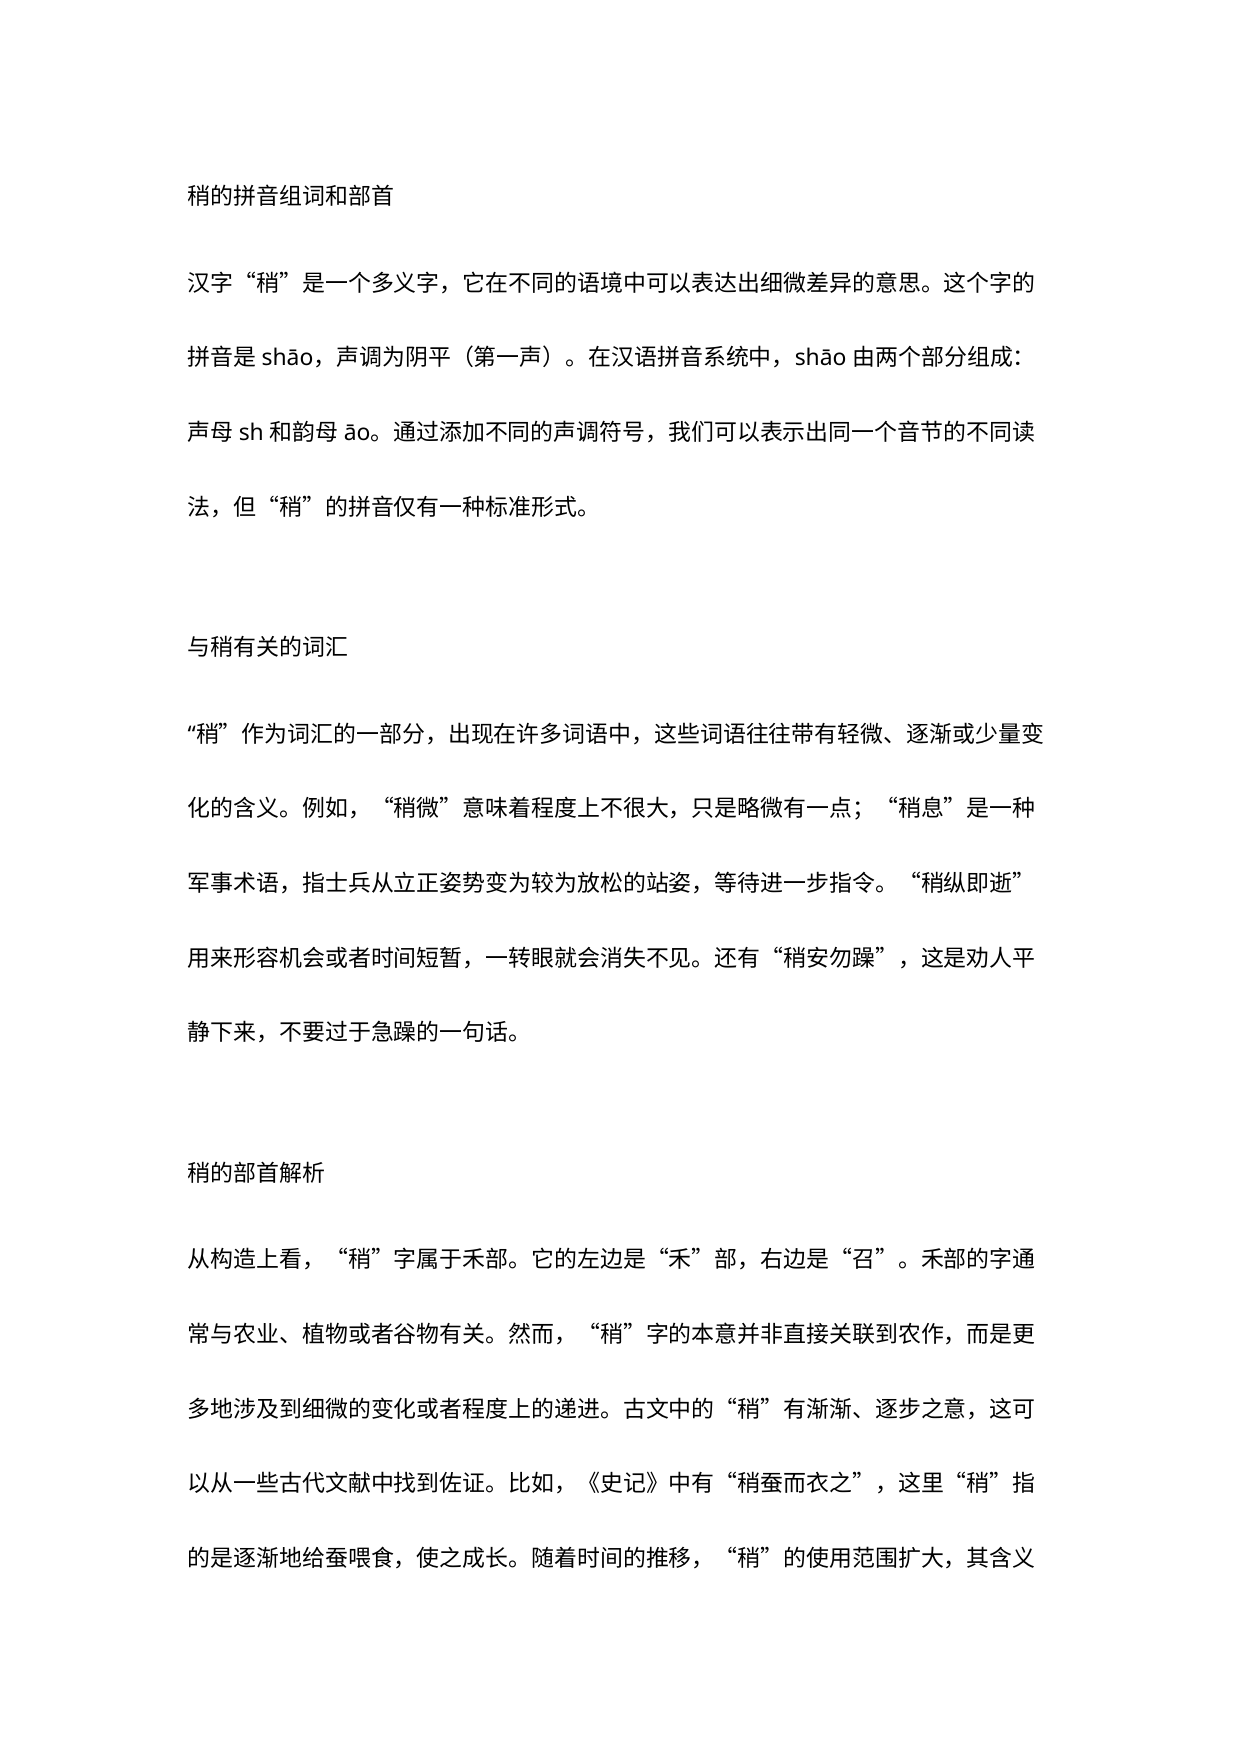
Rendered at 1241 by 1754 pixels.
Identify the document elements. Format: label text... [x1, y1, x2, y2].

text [187, 1225, 1053, 1589]
text 稍的部首解析 [187, 1139, 1053, 1204]
text 稍的拼音组词和部首 [187, 162, 1053, 227]
text 与稍有关的词汇 [187, 613, 1053, 678]
text “稍”作为词汇的一部分，出现在许多词语中，这些词语往往带有轻微、逐渐或少量变化的含义。例如，“稍微”意味着程度上不很大，只是略微有一点；“稍息”是一种军事术语，指士兵从立正姿势变为较为放松的站姿，等待进一步指令。“稍纵即逝”用来形容机会或者时间短暂，一转眼就会消失不见。还有“稍安勿躁”，这是劝人平静下来，不要过于急躁的一句话。 [187, 699, 1053, 1063]
text 汉字“稍”是一个多义字，它在不同的语境中可以表达出细微差异的意思。这个字的拼音是 shāo，声调为阴平（第一声）。在汉语拼音系统中，shāo 由两个部分组成：声母 sh 和韵母 āo。通过添加不同的声调符号，我们可以表示出同一个音节的不同读法，但“稍”的拼音仅有一种标准形式。 [187, 248, 1053, 538]
